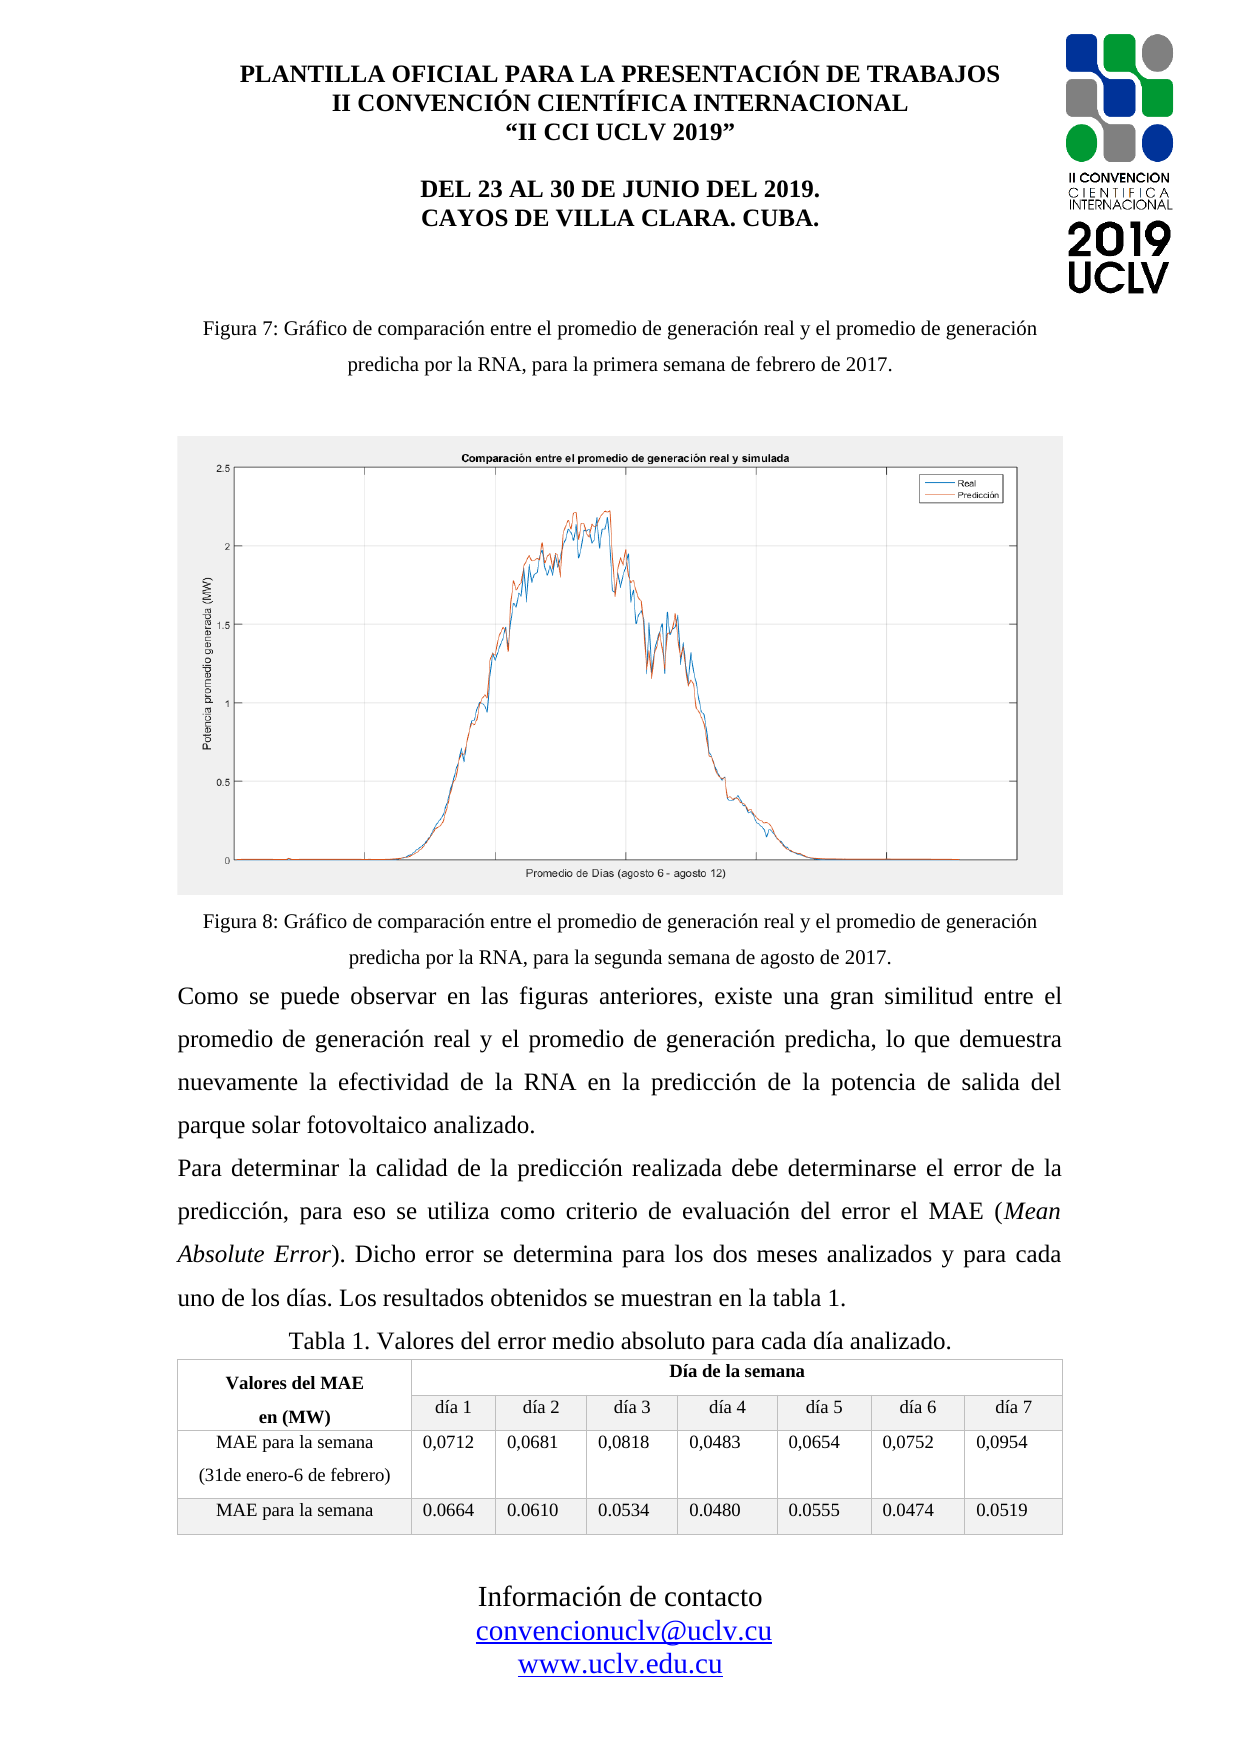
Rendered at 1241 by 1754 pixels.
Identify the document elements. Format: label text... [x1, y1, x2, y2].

table_cell 0.0519 [965, 1499, 1062, 1534]
table_cell 0.0480 [678, 1499, 777, 1534]
text Figura 8: Gráfico de comparación entre el promedio de generación real y el promedio de generación predicha por la RNA, para la segunda semana de agosto de 2017. [177, 909, 1063, 969]
text Como se puede observar en las figuras anteriores, existe una gran similitud entre el promedio de generación real y el promedio de generación predicha, lo que demuestra nuevamente la efectividad de la RNA en la predicción de la potencia de salida del parque solar fotovoltaico analizado. [177, 981, 1063, 1139]
table_cell 0.0534 [587, 1499, 677, 1534]
table_header Valores del MAE en (MW) [178, 1360, 411, 1430]
picture [1061, 31, 1182, 303]
table_cell 0.0610 [496, 1499, 586, 1534]
table_cell 0,0712 [412, 1431, 495, 1498]
table_cell día 4 [678, 1396, 777, 1430]
table_header Día de la semana [412, 1360, 1062, 1394]
table_cell 0.0555 [778, 1499, 871, 1534]
text Tabla 1. Valores del error medio absoluto para cada día analizado. [177, 1326, 1063, 1354]
table_cell 0,0752 [872, 1431, 964, 1498]
table_cell día 1 [412, 1396, 495, 1430]
picture [177, 436, 1063, 895]
table_cell 0,0483 [678, 1431, 777, 1498]
table_cell día 3 [587, 1396, 677, 1430]
text Para determinar la calidad de la predicción realizada debe determinarse el error de la predicción, para eso se utiliza como criterio de evaluación del error el MAE (Mean Absolute Error). Dicho error se determina para los dos meses analizados y para cada uno de los días. Los resultados obtenidos se muestran en la tabla 1. [177, 1153, 1063, 1311]
table_cell 0,0818 [587, 1431, 677, 1498]
table_cell 0,0681 [496, 1431, 586, 1498]
table_cell 0,0954 [965, 1431, 1062, 1498]
table_cell día 5 [778, 1396, 871, 1430]
table_cell día 6 [872, 1396, 964, 1430]
table_cell 0.0664 [412, 1499, 495, 1534]
table_cell MAE para la semana (31de enero-6 de febrero) [178, 1431, 411, 1498]
table_cell 0,0654 [778, 1431, 871, 1498]
table_cell MAE para la semana (6 de agosto-12 de agosto ) [178, 1499, 411, 1534]
table_cell día 7 [965, 1396, 1062, 1430]
text Figura 7: Gráfico de comparación entre el promedio de generación real y el promedio de generación predicha por la RNA, para la primera semana de febrero de 2017. [177, 315, 1063, 376]
table_cell día 2 [496, 1396, 586, 1430]
table_cell 0.0474 [872, 1499, 964, 1534]
